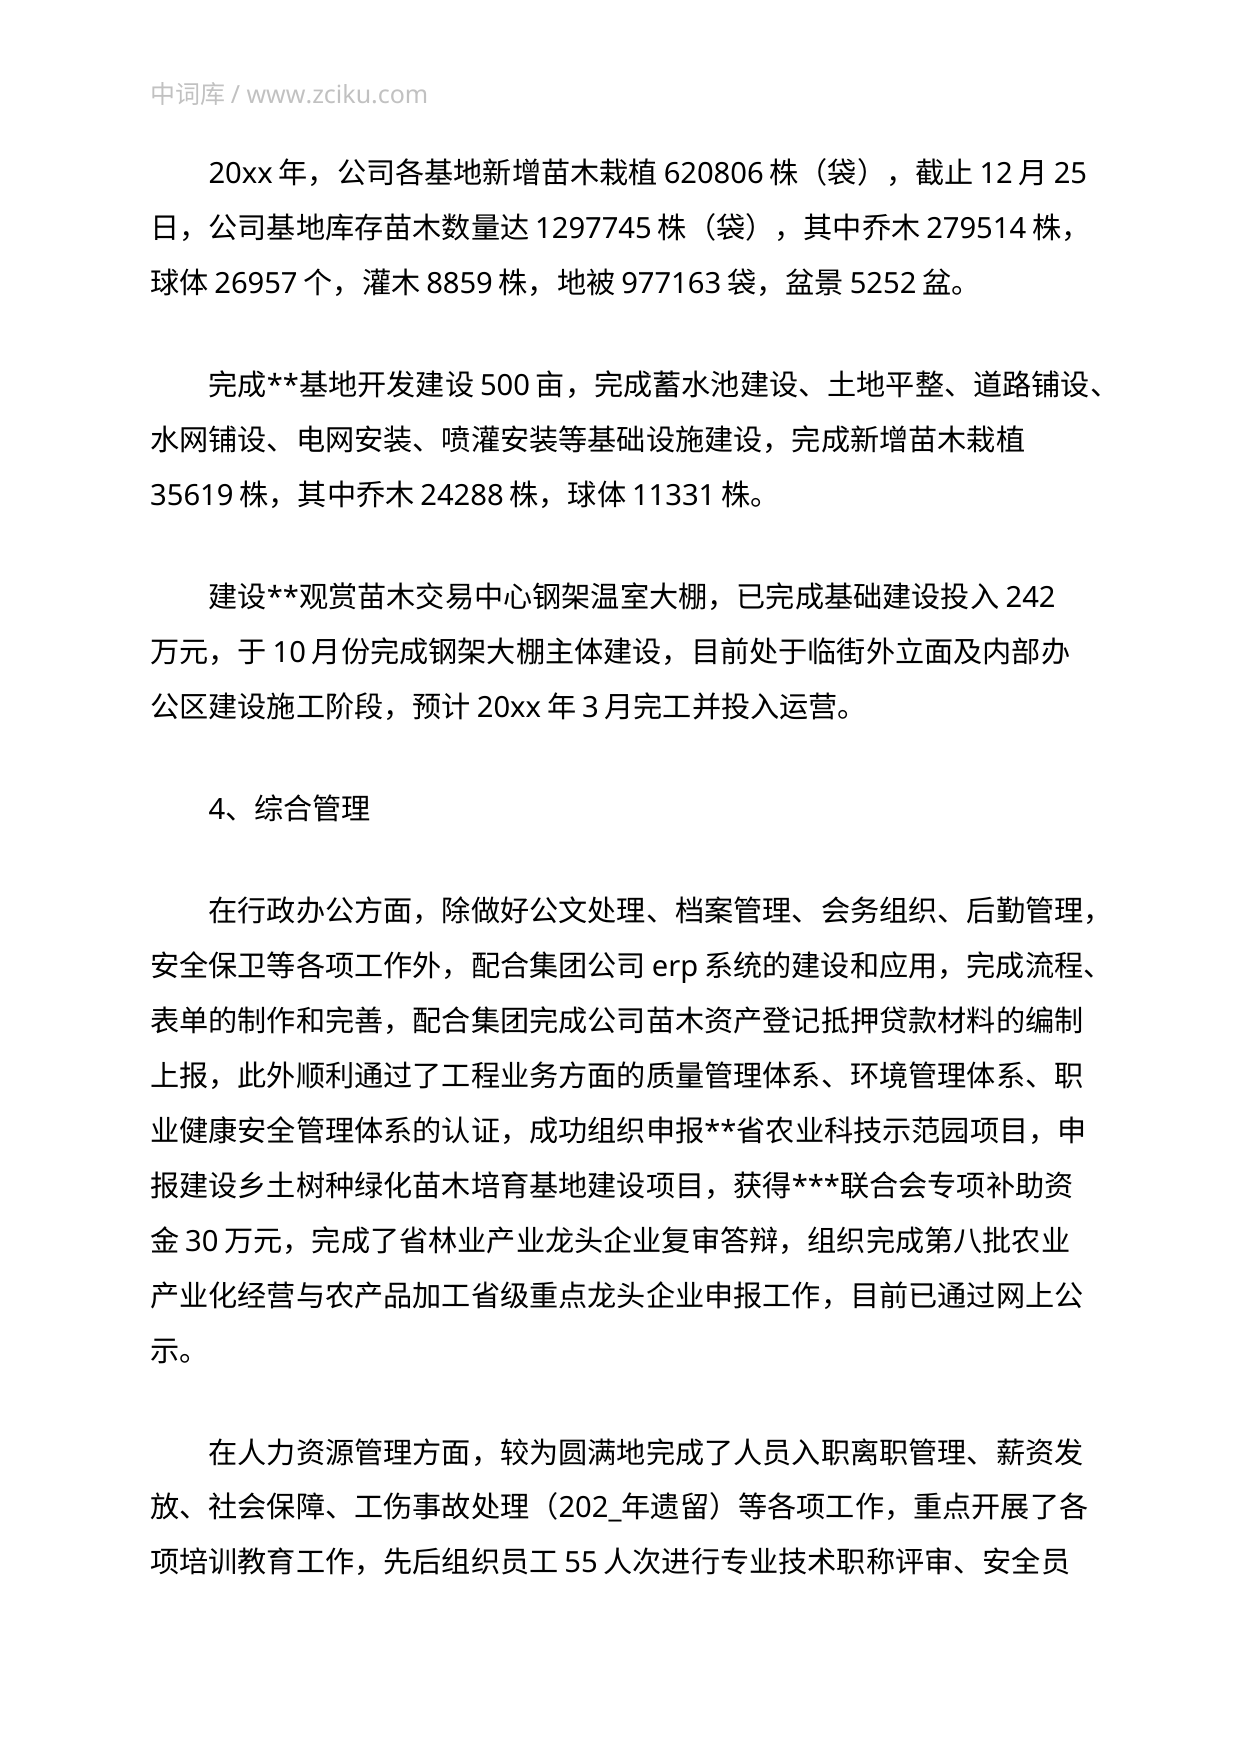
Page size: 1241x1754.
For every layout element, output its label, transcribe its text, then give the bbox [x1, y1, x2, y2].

text 完成**基地开发建设500亩，完成蓄水池建设、土地平整、道路铺设、水网铺设、电网安装、喷灌安装等基础设施建设，完成新增苗木栽植35619株，其中乔木24288株，球体11331株。 [150, 362, 1090, 514]
text 在行政办公方面，除做好公文处理、档案管理、会务组织、后勤管理，安全保卫等各项工作外，配合集团公司erp系统的建设和应用，完成流程、表单的制作和完善，配合集团完成公司苗木资产登记抵押贷款材料的编制上报，此外顺利通过了工程业务方面的质量管理体系、环境管理体系、职业健康安全管理体系的认证，成功组织申报**省农业科技示范园项目，申报建设乡土树种绿化苗木培育基地建设项目，获得***联合会专项补助资金30万元，完成了省林业产业龙头企业复审答辩，组织完成第八批农业产业化经营与农产品加工省级重点龙头企业申报工作，目前已通过网上公示。 [150, 888, 1090, 1370]
text 20xx年，公司各基地新增苗木栽植620806株（袋），截止12月25日，公司基地库存苗木数量达1297745株（袋），其中乔木279514株，球体26957个，灌木8859株，地被977163袋，盆景5252盆。 [150, 150, 1090, 302]
text 建设**观赏苗木交易中心钢架温室大棚，已完成基础建设投入 242万元，于10月份完成钢架大棚主体建设，目前处于临街外立面及内部办公区建设施工阶段，预计20xx年3月完工并投入运营。 [150, 574, 1090, 726]
text 4、综合管理 [150, 786, 1090, 828]
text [150, 1429, 1090, 1581]
